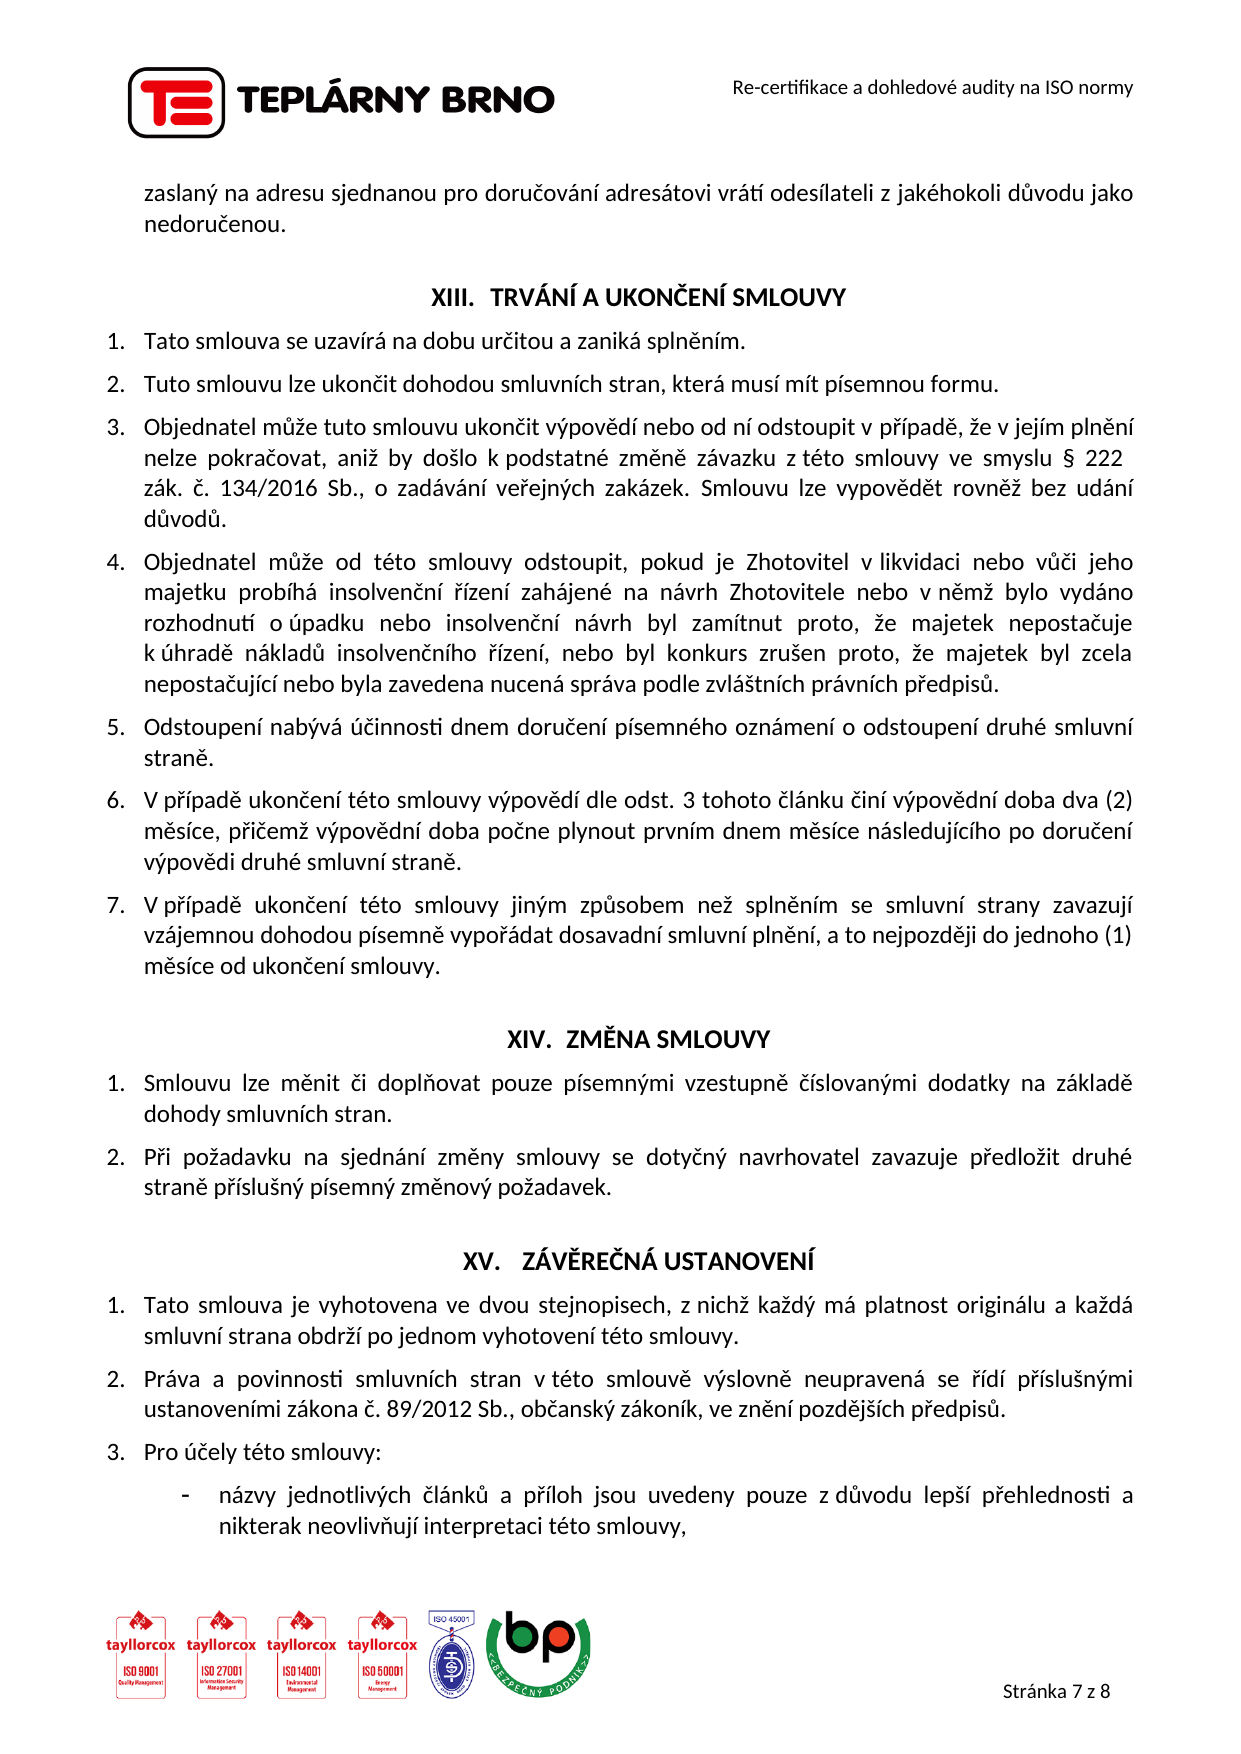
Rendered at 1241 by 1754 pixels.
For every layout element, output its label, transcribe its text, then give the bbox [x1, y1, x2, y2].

subtitle ZMĚNA SMLOUVY [143, 1022, 1134, 1055]
subtitle ZÁVĚREČNÁ USTANOVENÍ [143, 1244, 1134, 1277]
subtitle TRVÁNÍ A UKONČENÍ SMLOUVY [143, 280, 1134, 313]
list V případě ukončení této smlouvy jiným způsobem než splněním se smluvní strany zavazují vzájemnou dohodou písemně vypořádat dosavadní smluvní plnění, a to nejpozději do jednoho (1) měsíce od ukončení smlouvy. [106, 889, 1134, 980]
list Tato smlouva je vyhotovena ve dvou stejnopisech, z nichž každý má platnost originálu a každá smluvní strana obdrží po jednom vyhotovení této smlouvy. [106, 1289, 1134, 1350]
picture [106, 1610, 591, 1699]
list Objednatel může od této smlouvy odstoupit, pokud je Zhotovitel v likvidaci nebo vůči jeho majetku probíhá insolvenční řízení zahájené na návrh Zhotovitele nebo v němž bylo vydáno rozhodnutí o úpadku nebo insolvenční návrh byl zamítnut proto, že majetek nepostačuje k úhradě nákladů insolvenčního řízení, nebo byl konkurs zrušen proto, že majetek byl zcela nepostačující nebo byla zavedena nucená správa podle zvláštních právních předpisů. [106, 546, 1134, 699]
list Pro účely této smlouvy: [106, 1436, 1134, 1467]
list Práva a povinnosti smluvních stran v této smlouvě výslovně neupravená se řídí příslušnými ustanoveními zákona č. 89/2012 Sb., občanský zákoník, ve znění pozdějších předpisů. [106, 1363, 1134, 1424]
list názvy jednotlivých článků a příloh jsou uvedeny pouze z důvodu lepší přehlednosti a nikterak neovlivňují interpretaci této smlouvy, [181, 1479, 1134, 1540]
list Při požadavku na sjednání změny smlouvy se dotyčný navrhovatel zavazuje předložit druhé straně příslušný písemný změnový požadavek. [106, 1141, 1134, 1202]
list Tuto smlouvu lze ukončit dohodou smluvních stran, která musí mít písemnou formu. [106, 368, 1134, 399]
list Objednatel může tuto smlouvu ukončit výpovědí nebo od ní odstoupit v případě, že v jejím plnění nelze pokračovat, aniž by došlo k podstatné změně závazku z této smlouvy ve smyslu § 222 zák. č. 134/2016 Sb., o zadávání veřejných zakázek. Smlouvu lze vypovědět rovněž bez udání důvodů. [106, 411, 1134, 533]
list V případě ukončení této smlouvy výpovědí dle odst. 3 tohoto článku činí výpovědní doba dva (2) měsíce, přičemž výpovědní doba počne plynout prvním dnem měsíce následujícího po doručení výpovědi druhé smluvní straně. [106, 785, 1134, 876]
list Smlouvu lze měnit či doplňovat pouze písemnými vzestupně číslovanými dodatky na základě dohody smluvních stran. [106, 1067, 1134, 1128]
list Odstoupení nabývá účinnosti dnem doručení písemného oznámení o odstoupení druhé smluvní straně. [106, 711, 1134, 772]
list Tato smlouva se uzavírá na dobu určitou a zaniká splněním. [106, 325, 1134, 356]
picture [106, 57, 575, 147]
